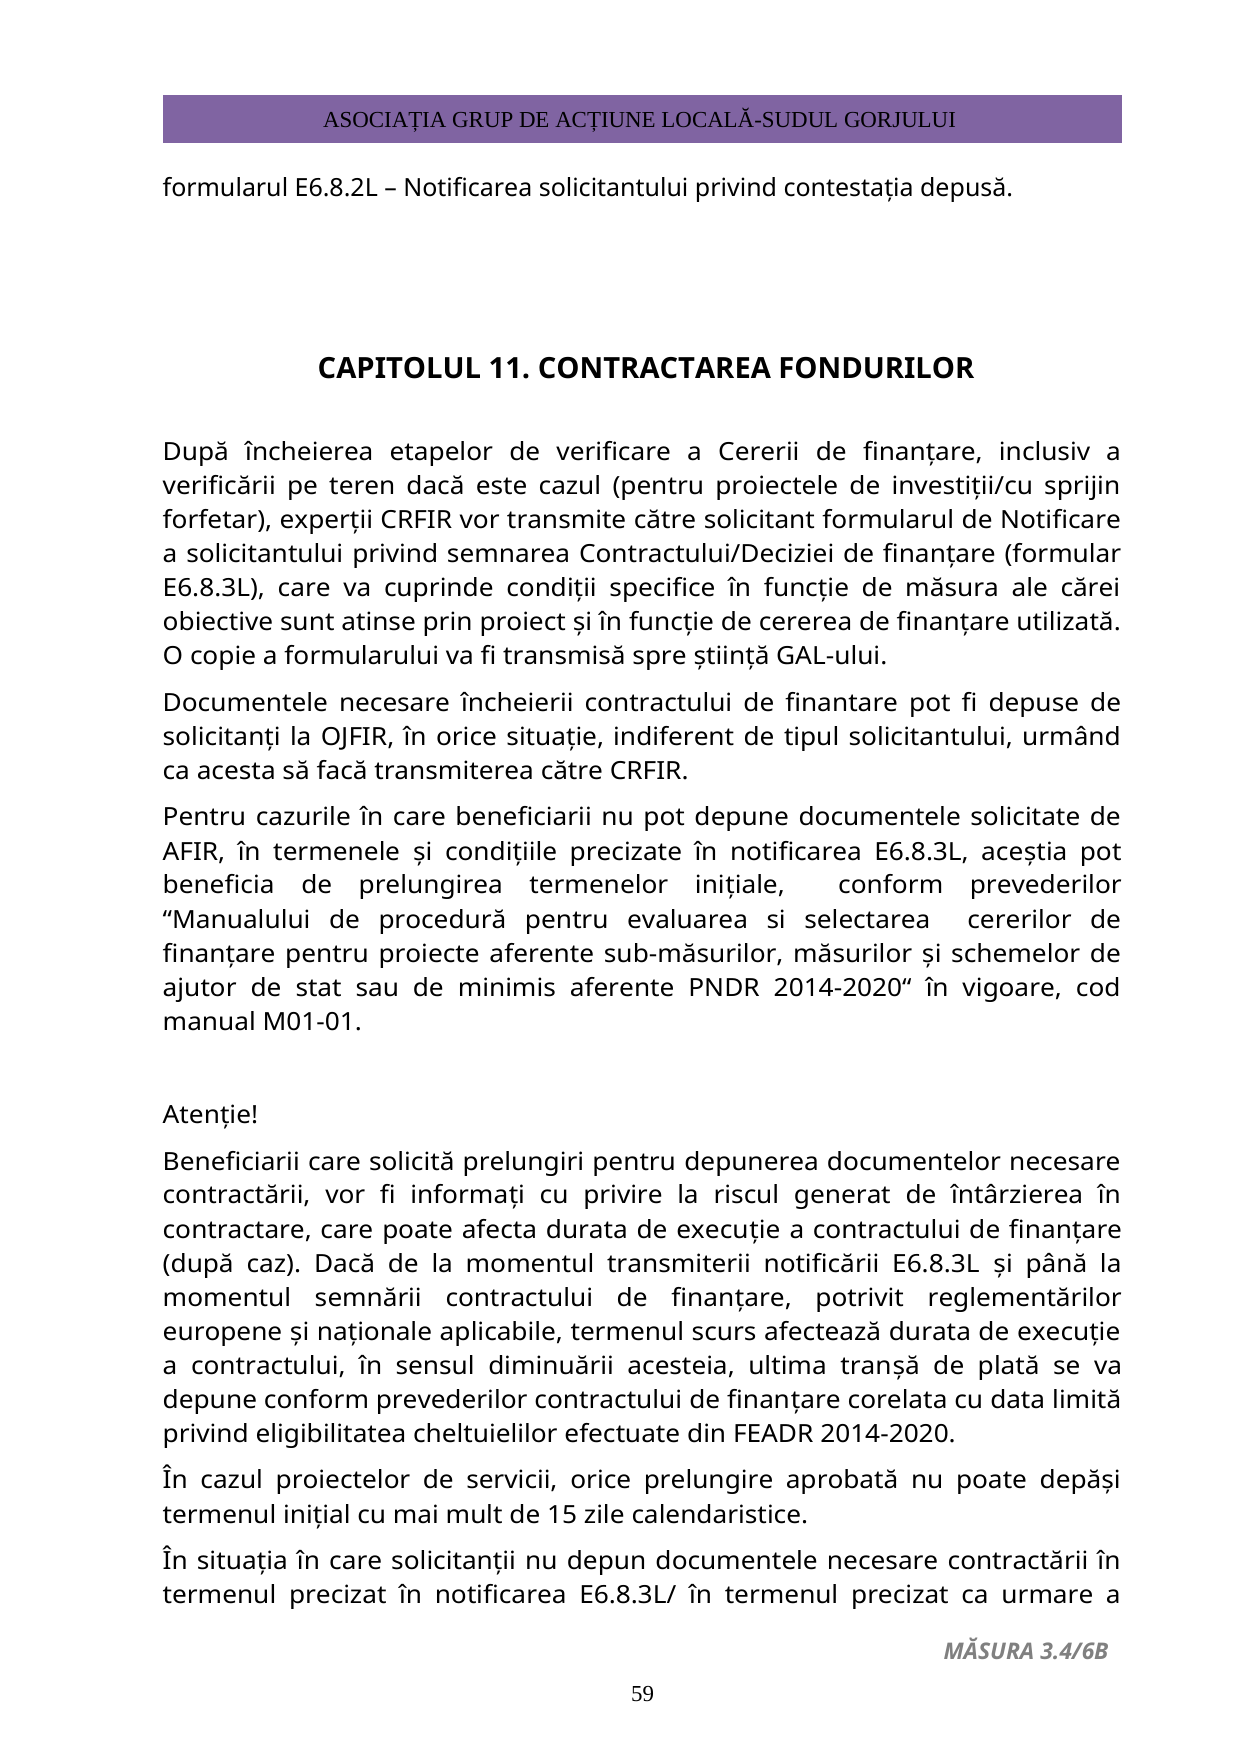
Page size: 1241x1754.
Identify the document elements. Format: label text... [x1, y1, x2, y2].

text După încheierea etapelor de verificare a Cererii de finanțare, inclusiv a verificării pe teren dacă este cazul (pentru proiectele de investiții/cu sprijin forfetar), experții CRFIR vor transmite către solicitant formularul de Notificare a solicitantului privind semnarea Contractului/Deciziei de finanțare (formular E6.8.3L), care va cuprinde condiții specifice în funcție de măsura ale cărei obiective sunt atinse prin proiect și în funcție de cererea de finanțare utilizată. O copie a formularului va fi transmisă spre știință GAL-ului. [162, 433, 1122, 672]
text În cazul proiectelor de servicii, orice prelungire aprobată nu poate depăși termenul inițial cu mai mult de 15 zile calendaristice. [162, 1462, 1122, 1530]
text Atenţie! [162, 1097, 1122, 1131]
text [162, 1543, 1122, 1611]
text Beneficiarii care solicită prelungiri pentru depunerea documentelor necesare contractării, vor fi informaţi cu privire la riscul generat de întârzierea în contractare, care poate afecta durata de execuţie a contractului de finanţare (după caz). Dacă de la momentul transmiterii notificării E6.8.3L şi până la momentul semnării contractului de finanţare, potrivit reglementărilor europene și naționale aplicabile, termenul scurs afectează durata de execuție a contractului, în sensul diminuării acesteia, ultima tranşă de plată se va depune conform prevederilor contractului de finanţare corelata cu data limită privind eligibilitatea cheltuielilor efectuate din FEADR 2014-2020. [162, 1143, 1122, 1450]
list CAPITOLUL 11. CONTRACTAREA FONDURILOR [162, 347, 1122, 387]
text Pentru cazurile în care beneficiarii nu pot depune documentele solicitate de AFIR, în termenele şi condiţiile precizate în notificarea E6.8.3L, aceştia pot beneficia de prelungirea termenelor iniţiale, conform prevederilor “Manualului de procedură pentru evaluarea si selectarea cererilor de finanțare pentru proiecte aferente sub-măsurilor, măsurilor și schemelor de ajutor de stat sau de minimis aferente PNDR 2014-2020“ în vigoare, cod manual M01-01. [162, 799, 1122, 1037]
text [162, 169, 1122, 203]
text Documentele necesare încheierii contractului de finantare pot fi depuse de solicitanţi la OJFIR, în orice situație, indiferent de tipul solicitantului, urmând ca acesta să facă transmiterea către CRFIR. [162, 684, 1122, 787]
